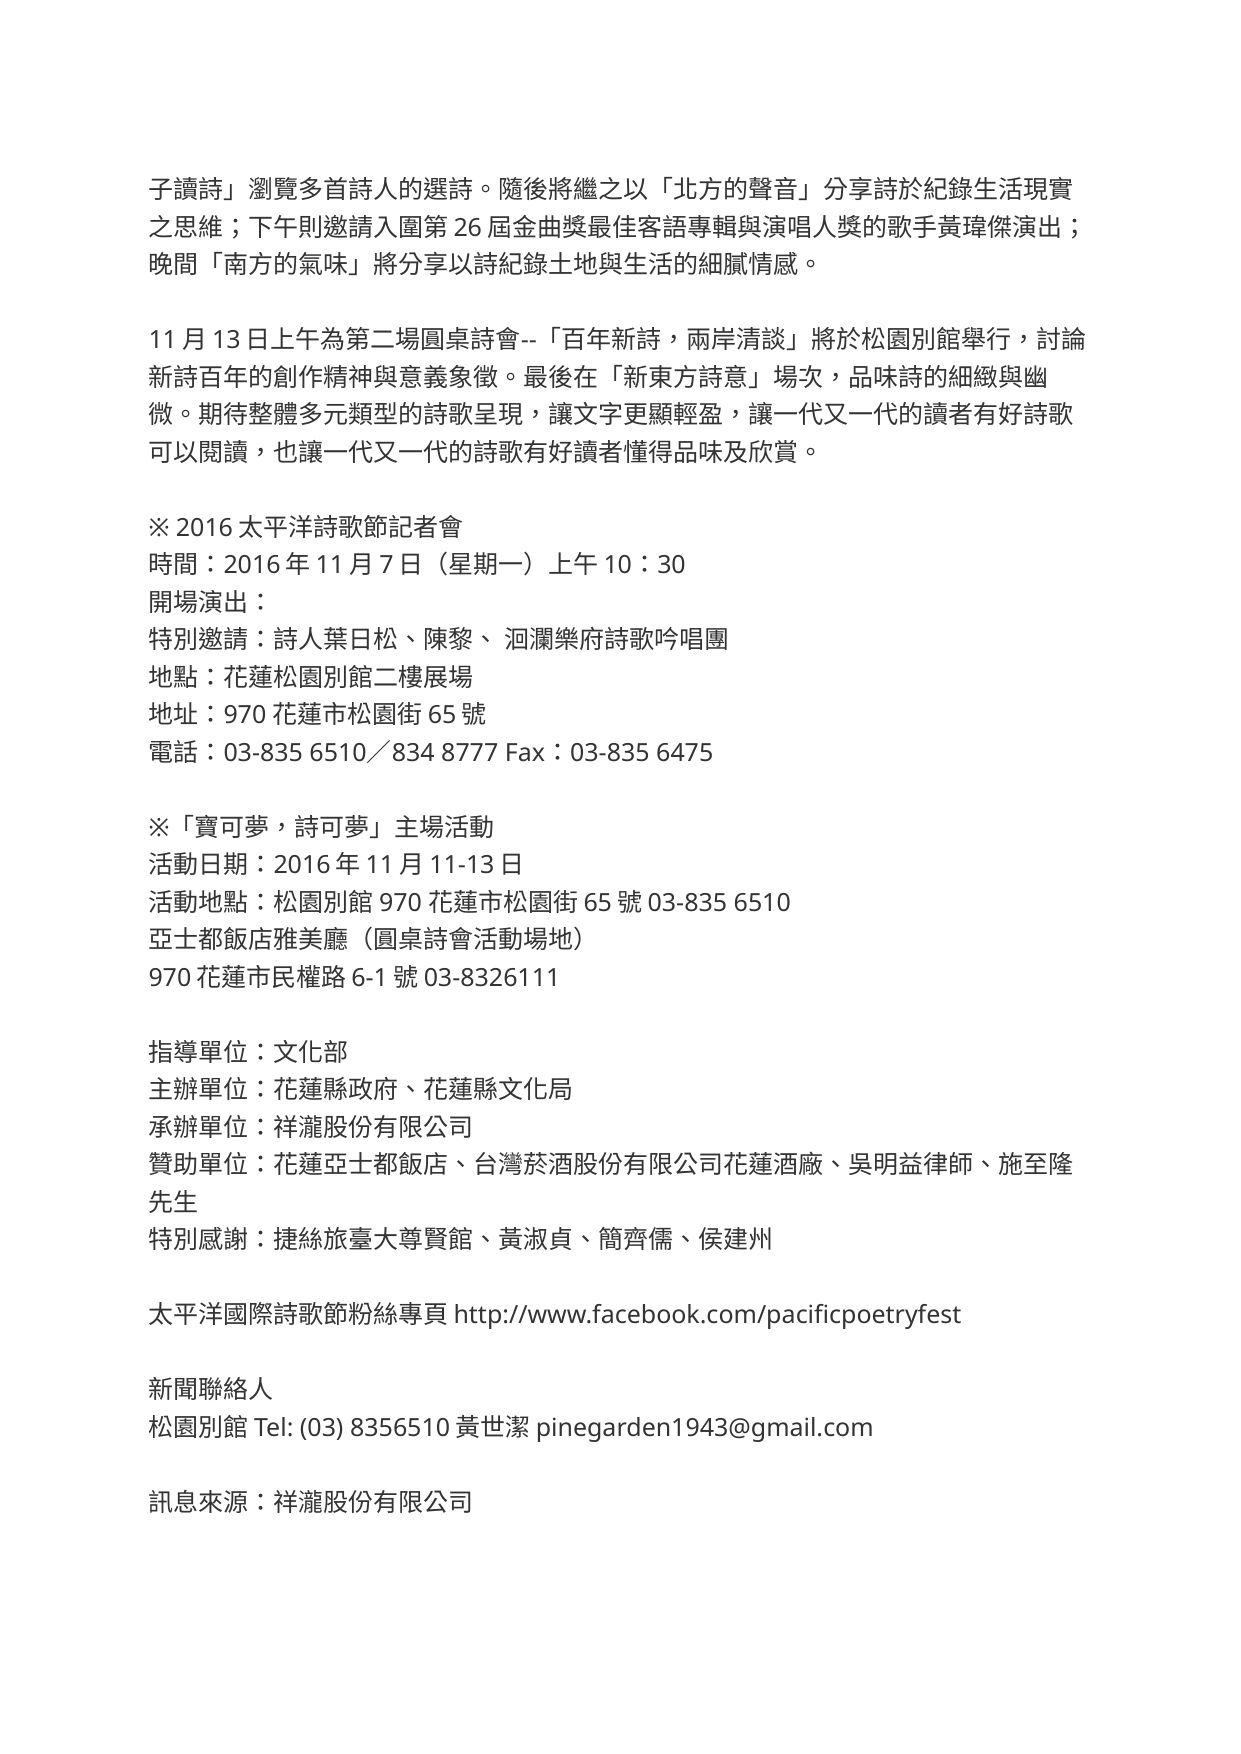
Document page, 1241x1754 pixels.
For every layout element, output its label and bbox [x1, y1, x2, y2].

table_cell [144, 165, 1097, 1524]
